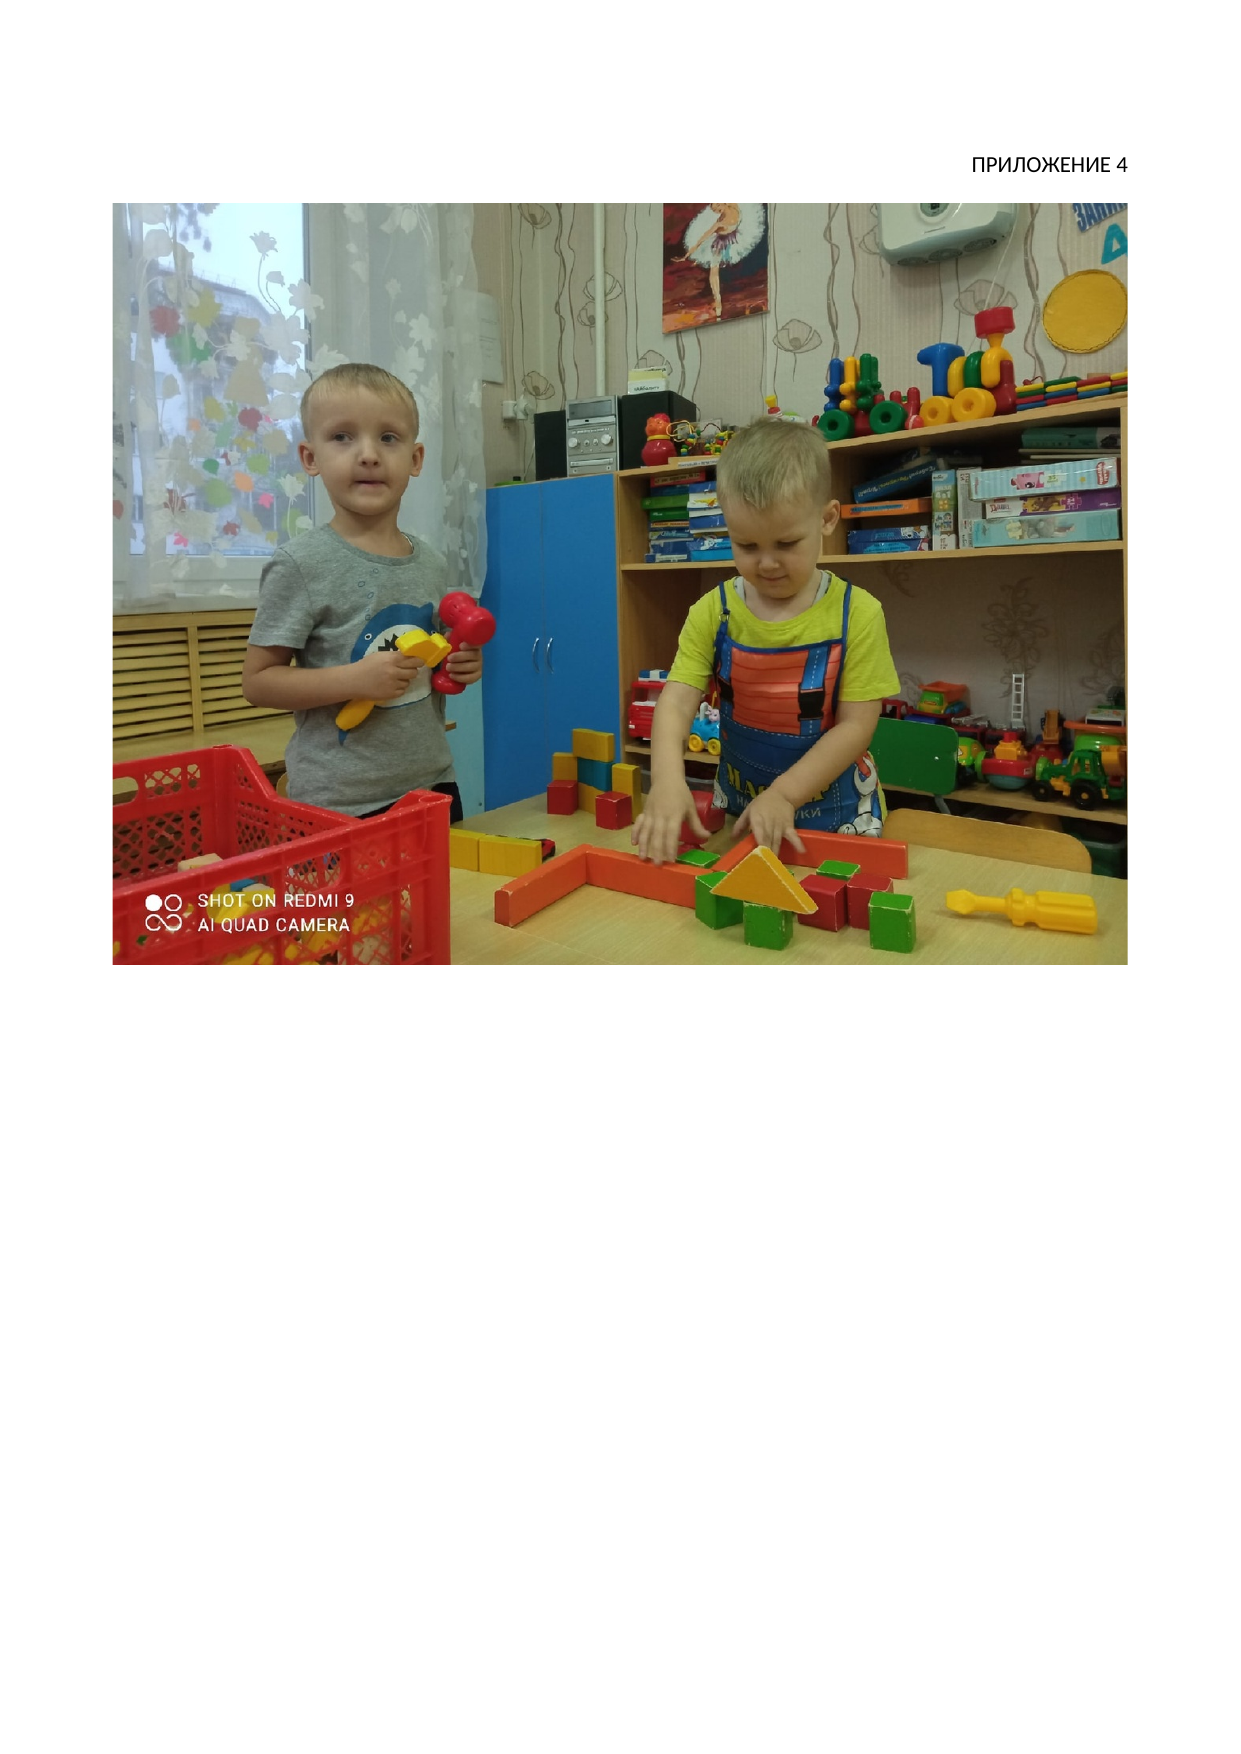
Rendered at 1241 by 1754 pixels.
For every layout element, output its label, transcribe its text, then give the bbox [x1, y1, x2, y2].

picture [112, 203, 1128, 965]
text ПРИЛОЖЕНИЕ 4 [112, 150, 1128, 178]
